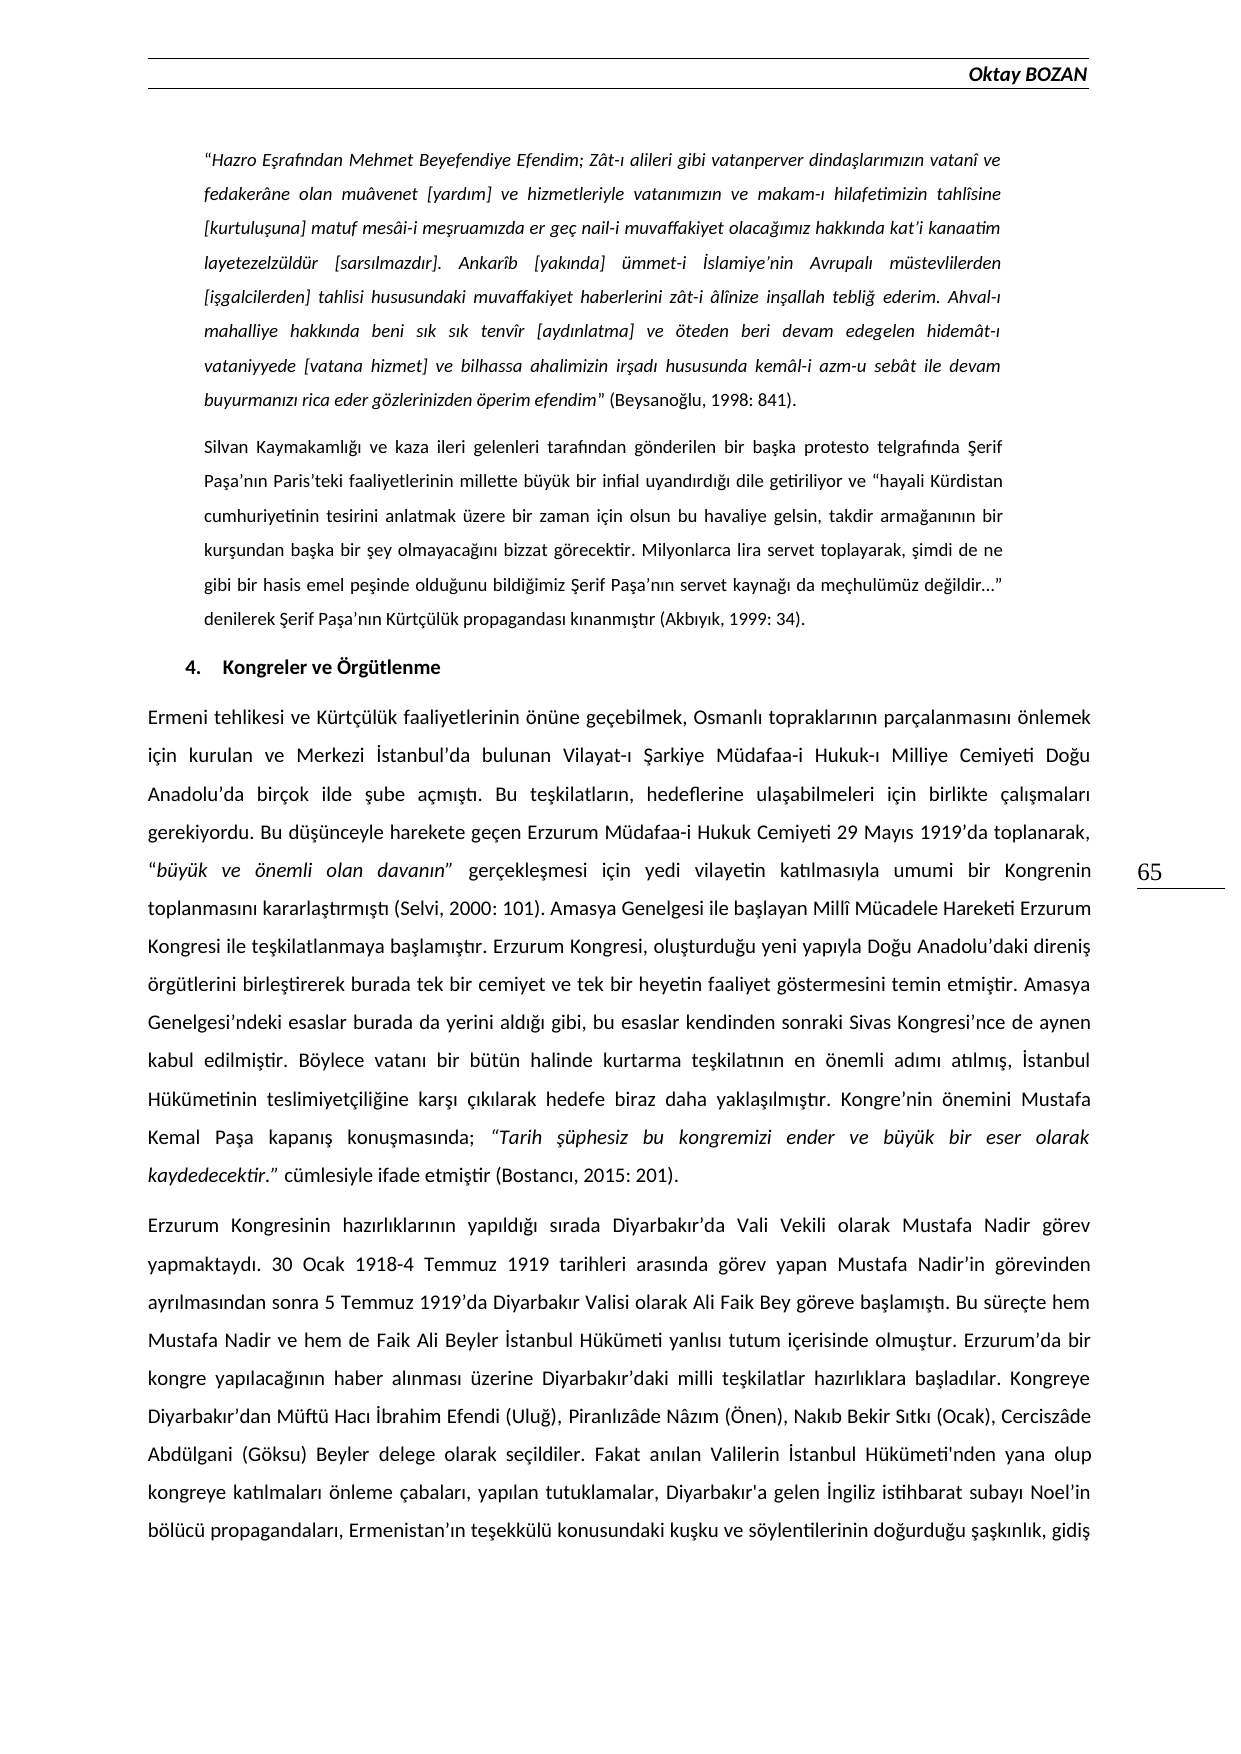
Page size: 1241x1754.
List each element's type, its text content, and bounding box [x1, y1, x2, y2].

text Silvan Kaymakamlığı ve kaza ileri gelenleri tarafından gönderilen bir başka protesto telgrafında Şerif Paşa’nın Paris’teki faaliyetlerinin millette büyük bir infial uyandırdığı dile getiriliyor ve “hayali Kürdistan cumhuriyetinin tesirini anlatmak üzere bir zaman için olsun bu havaliye gelsin, takdir armağanının bir kurşundan başka bir şey olmayacağını bizzat görecektir. Milyonlarca lira servet toplayarak, şimdi de ne gibi bir hasis emel peşinde olduğunu bildiğimiz Şerif Paşa’nın servet kaynağı da meçhulümüz değildir…” denilerek Şerif Paşa’nın Kürtçülük propagandası kınanmıştır (Akbıyık, 1999: 34). [204, 435, 1004, 630]
text “Hazro Eşrafından Mehmet Beyefendiye Efendim; Zât-ı alileri gibi vatanperver dindaşlarımızın vatanî ve fedakerâne olan muâvenet [yardım] ve hizmetleriyle vatanımızın ve makam-ı hilafetimizin tahlîsine [kurtuluşuna] matuf mesâi-i meşruamızda er geç nail-i muvaffakiyet olacağımız hakkında kat’i kanaatim layetezelzüldür [sarsılmazdır]. Ankarîb [yakında] ümmet-i İslamiye’nin Avrupalı müstevlilerden [işgalcilerden] tahlisi hususundaki muvaffakiyet haberlerini zât-i âlînize inşallah tebliğ ederim. Ahval-ı mahalliye hakkında beni sık sık tenvîr [aydınlatma] ve öteden beri devam edegelen hidemât-ı vataniyyede [vatana hizmet] ve bilhassa ahalimizin irşadı hususunda kemâl-i azm-u sebât ile devam buyurmanızı rica eder gözlerinizden öperim efendim” (Beysanoğlu, 1998: 841). [204, 148, 1004, 411]
text Ermeni tehlikesi ve Kürtçülük faaliyetlerinin önüne geçebilmek, Osmanlı topraklarının parçalanmasını önlemek için kurulan ve Merkezi İstanbul’da bulunan Vilayat-ı Şarkiye Müdafaa-i Hukuk-ı Milliye Cemiyeti Doğu Anadolu’da birçok ilde şube açmıştı. Bu teşkilatların, hedeflerine ulaşabilmeleri için birlikte çalışmaları gerekiyordu. Bu düşünceyle harekete geçen Erzurum Müdafaa-i Hukuk Cemiyeti 29 Mayıs 1919’da toplanarak, “büyük ve önemli olan davanın” gerçekleşmesi için yedi vilayetin katılmasıyla umumi bir Kongrenin toplanmasını kararlaştırmıştı (Selvi, 2000: 101). Amasya Genelgesi ile başlayan Millî Mücadele Hareketi Erzurum Kongresi ile teşkilatlanmaya başlamıştır. Erzurum Kongresi, oluşturduğu yeni yapıyla Doğu Anadolu’daki direniş örgütlerini birleştirerek burada tek bir cemiyet ve tek bir heyetin faaliyet göstermesini temin etmiştir. Amasya Genelgesi’ndeki esaslar burada da yerini aldığı gibi, bu esaslar kendinden sonraki Sivas Kongresi’nce de aynen kabul edilmiştir. Böylece vatanı bir bütün halinde kurtarma teşkilatının en önemli adımı atılmış, İstanbul Hükümetinin teslimiyetçiliğine karşı çıkılarak hedefe biraz daha yaklaşılmıştır. Kongre’nin önemini Mustafa Kemal Paşa kapanış konuşmasında; “Tarih şüphesiz bu kongremizi ender ve büyük bir eser olarak kaydedecektir.” cümlesiyle ifade etmiştir (Bostancı, 2015: 201). [148, 704, 1092, 1187]
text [148, 1213, 1092, 1543]
list Kongreler ve Örgütlenme [185, 654, 1092, 679]
